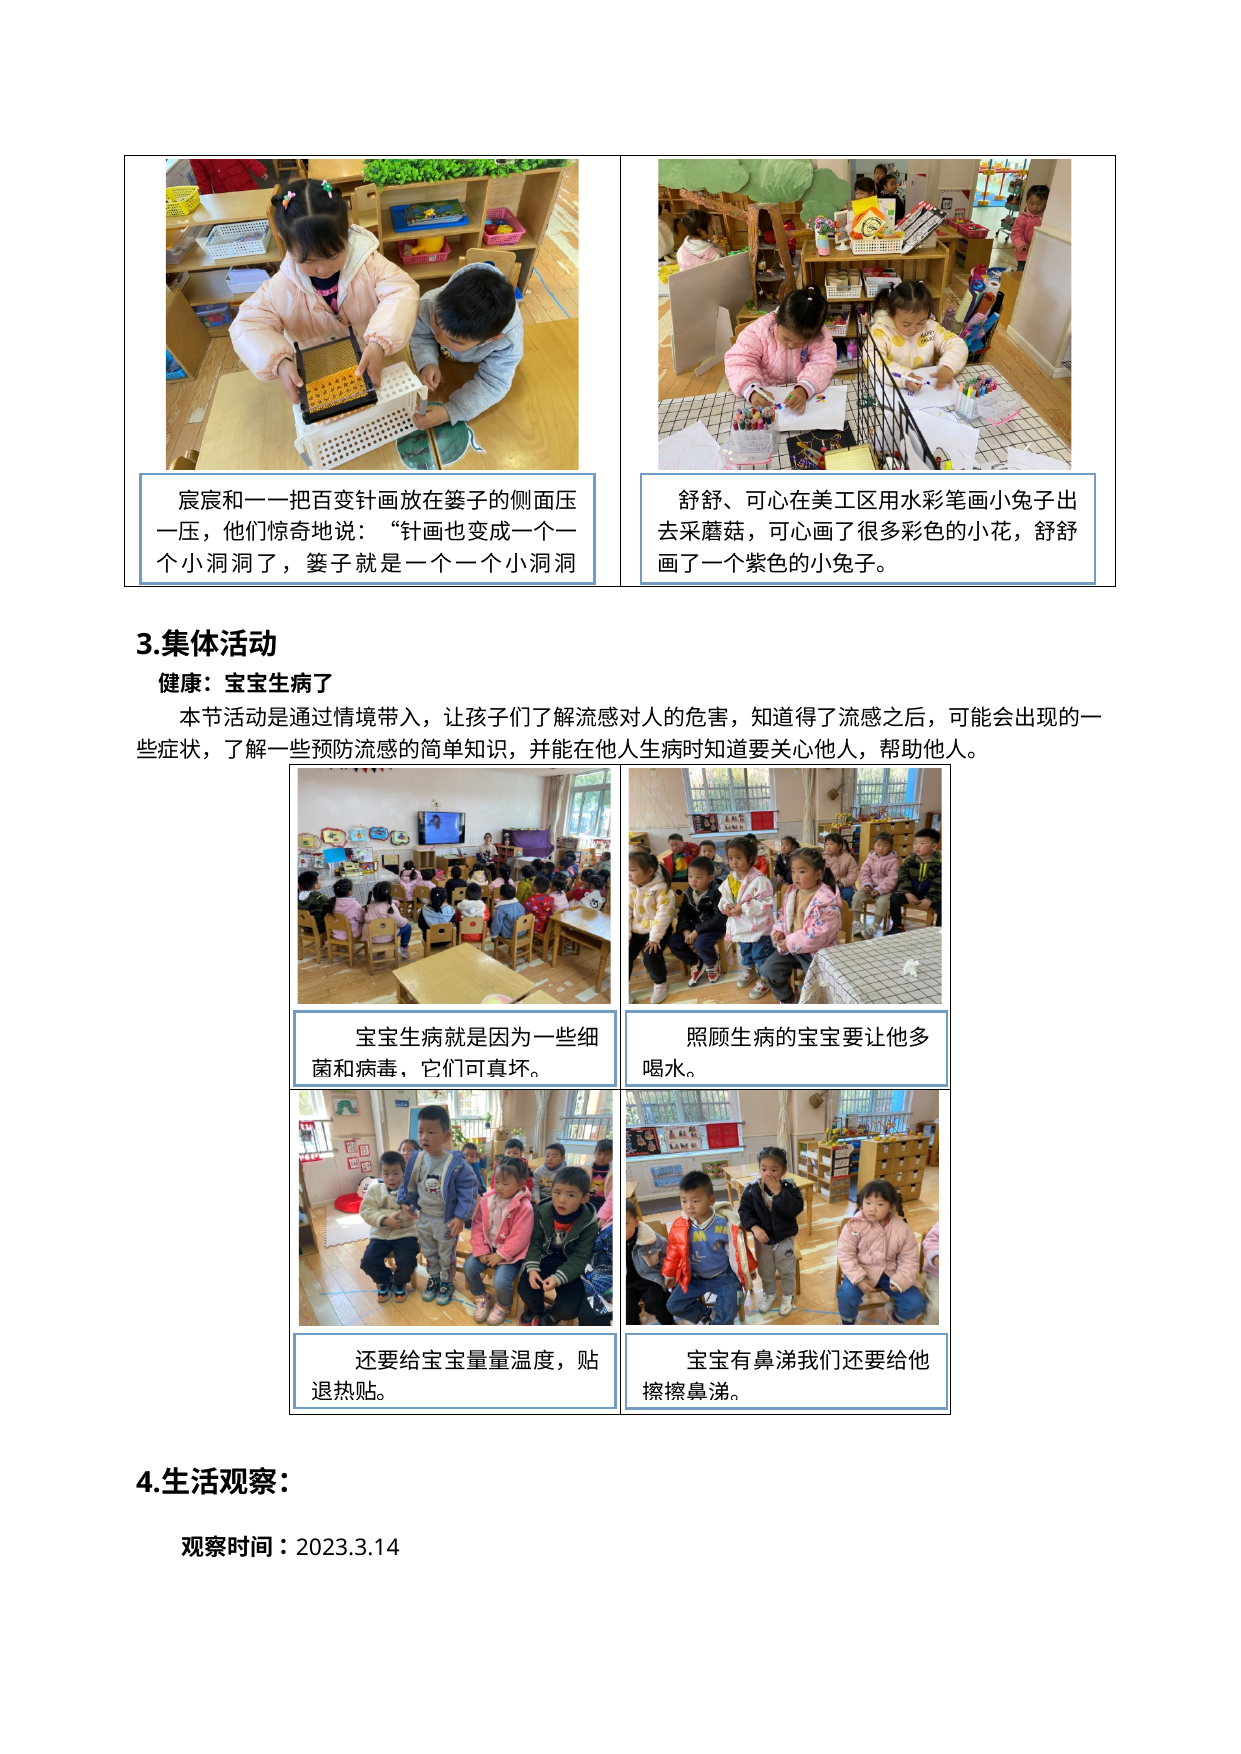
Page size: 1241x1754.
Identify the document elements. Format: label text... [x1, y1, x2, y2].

text 本节活动是通过情境带入，让孩子们了解流感对人的危害，知道得了流感之后，可能会出现的一些症状，了解一些预防流感的简单知识，并能在他人生病时知道要关心他人，帮助他人。 [136, 699, 1104, 764]
picture [625, 1090, 939, 1325]
picture [628, 768, 942, 1004]
table_header [290, 765, 620, 1089]
table_cell [621, 156, 1115, 586]
text 3.集体活动 [136, 624, 1104, 662]
table_cell [125, 156, 620, 586]
picture [297, 768, 611, 1004]
table_cell [290, 1090, 620, 1414]
picture [658, 159, 1072, 470]
picture [165, 159, 579, 470]
text 4.生活观察： [136, 1448, 1104, 1513]
text 健康：宝宝生病了 [136, 662, 1104, 699]
table_header [621, 765, 950, 1089]
text 观察时间：2023.3.14 [136, 1513, 1104, 1578]
picture [298, 1090, 613, 1326]
table_cell [621, 1090, 950, 1414]
